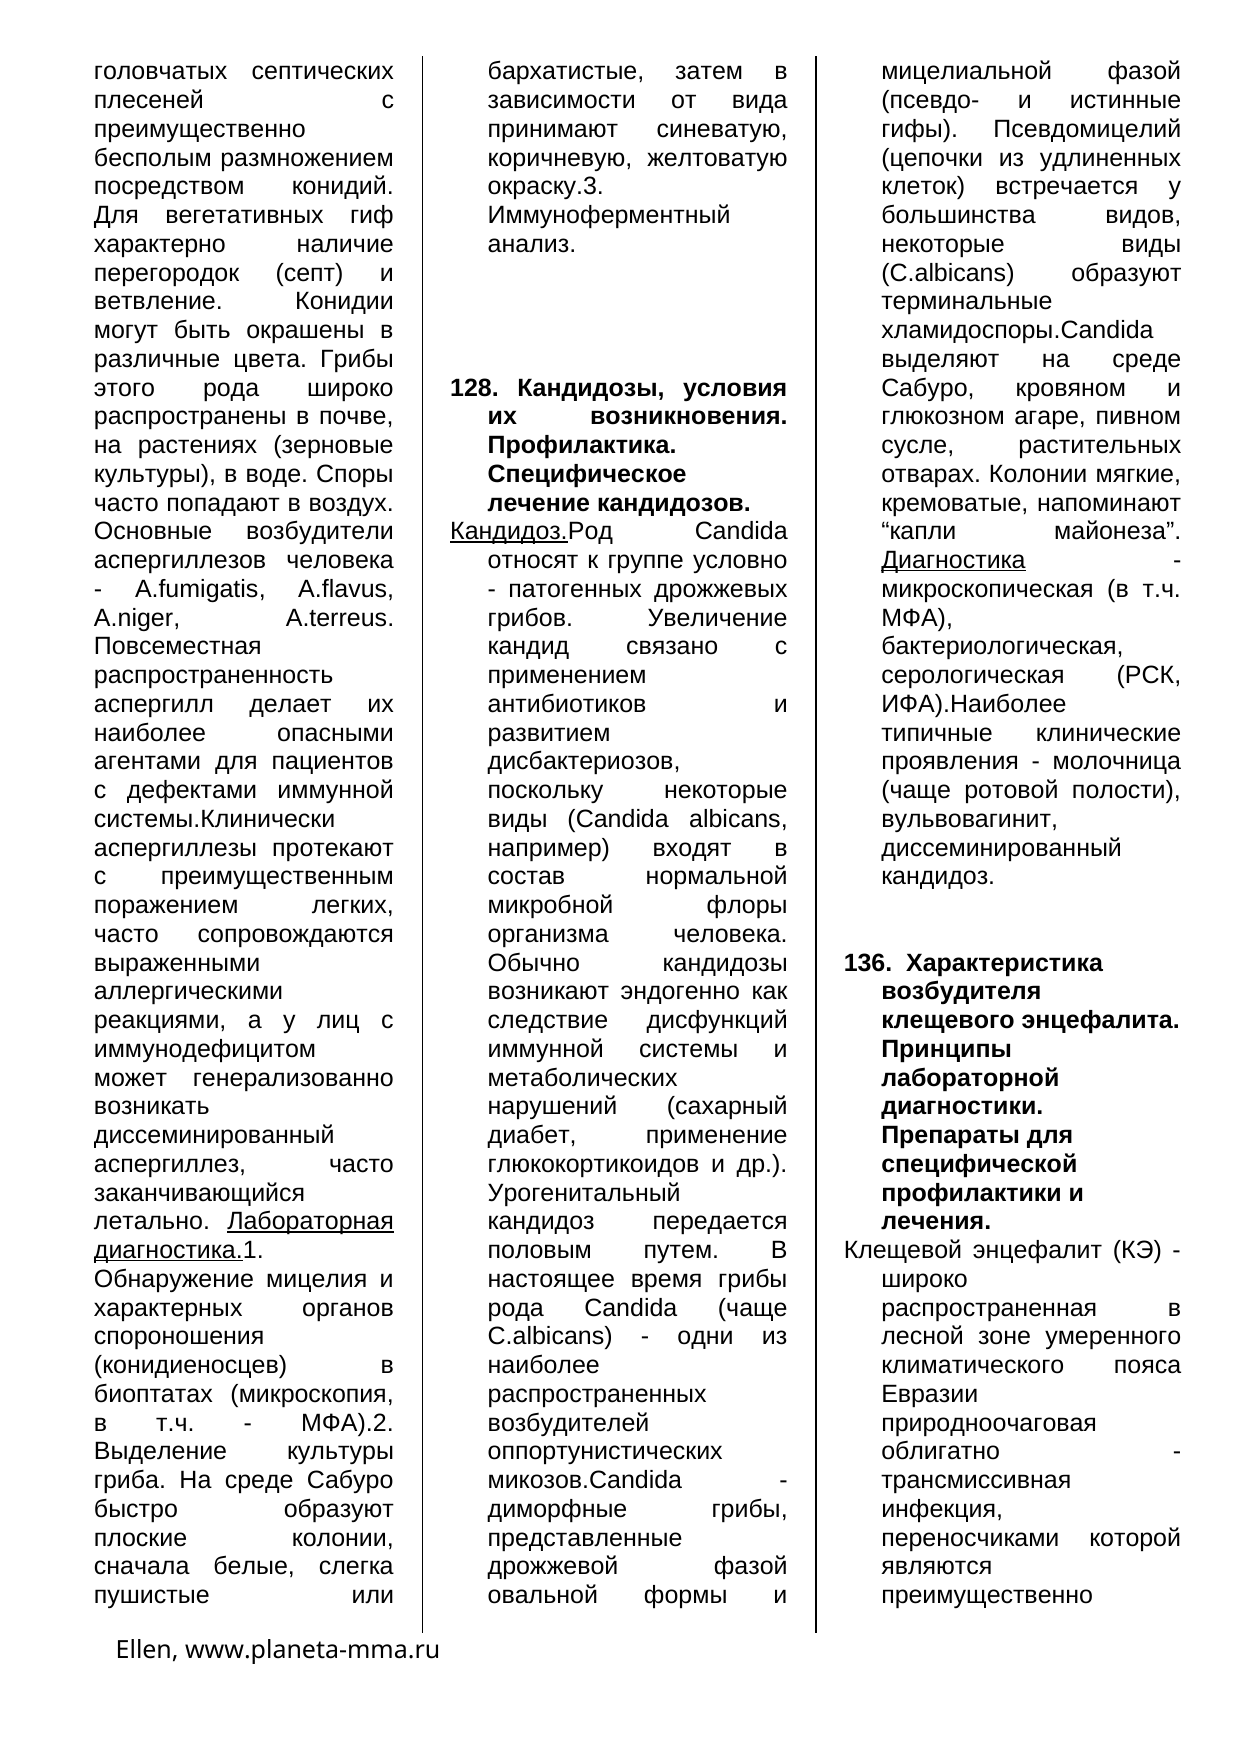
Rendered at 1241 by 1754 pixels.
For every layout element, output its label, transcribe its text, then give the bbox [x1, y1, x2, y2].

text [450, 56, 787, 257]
text 136. Характеристика возбудителя клещевого энцефалита. Принципы лабораторной диагностики. Препараты для специфической профилактики и лечения. [843, 947, 1181, 1235]
text Кандидоз.Род Candida относят к группе условно - патогенных дрожжевых грибов. Увеличение кандид связано с применением антибиотиков и развитием дисбактериозов, поскольку некоторые виды (Candida albicans, например) входят в состав нормальной микробной флоры организма человека. Обычно кандидозы возникают эндогенно как следствие дисфункций иммунной системы и метаболических нарушений (сахарный диабет, применение глюкокортикоидов и др.). Урогенитальный кандидоз передается половым путем. В настоящее время грибы рода Candida (чаще C.albicans) - одни из наиболее распространенных возбудителей оппортунистических микозов.Candida - диморфные грибы, представленные дрожжевой фазой овальной формы и мицелиальной фазой (псевдо- и истинные гифы). Псевдомицелий (цепочки из удлиненных клеток) встречается у большинства видов, некоторые виды (C.albicans) образуют терминальные хламидоспоры.Candida выделяют на среде Сабуро, кровяном и глюкозном агаре, пивном сусле, растительных отварах. Колонии мягкие, кремоватые, напоминают “капли майонеза”. Диагностика - микроскопическая (в т.ч. МФА), бактериологическая, серологическая (РСК, ИФА).Наиболее типичные клинические проявления - молочница (чаще ротовой полости), вульвовагинит, диссеминированный кандидоз. [843, 56, 1181, 890]
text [843, 1235, 1181, 1609]
text 128. Кандидозы, условия их возникновения. Профилактика. Специфическое лечение кандидозов. [450, 372, 787, 516]
text Кандидоз.Род Candida относят к группе условно - патогенных дрожжевых грибов. Увеличение кандид связано с применением антибиотиков и развитием дисбактериозов, поскольку некоторые виды (Candida albicans, например) входят в состав нормальной микробной флоры организма человека. Обычно кандидозы возникают эндогенно как следствие дисфункций иммунной системы и метаболических нарушений (сахарный диабет, применение глюкокортикоидов и др.). Урогенитальный кандидоз передается половым путем. В настоящее время грибы рода Candida (чаще C.albicans) - одни из наиболее распространенных возбудителей оппортунистических микозов.Candida - диморфные грибы, представленные дрожжевой фазой овальной формы и мицелиальной фазой (псевдо- и истинные гифы). Псевдомицелий (цепочки из удлиненных клеток) встречается у большинства видов, некоторые виды (C.albicans) образуют терминальные хламидоспоры.Candida выделяют на среде Сабуро, кровяном и глюкозном агаре, пивном сусле, растительных отварах. Колонии мягкие, кремоватые, напоминают “капли майонеза”. Диагностика - микроскопическая (в т.ч. МФА), бактериологическая, серологическая (РСК, ИФА).Наиболее типичные клинические проявления - молочница (чаще ротовой полости), вульвовагинит, диссеминированный кандидоз. [450, 516, 787, 1609]
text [56, 56, 394, 1609]
